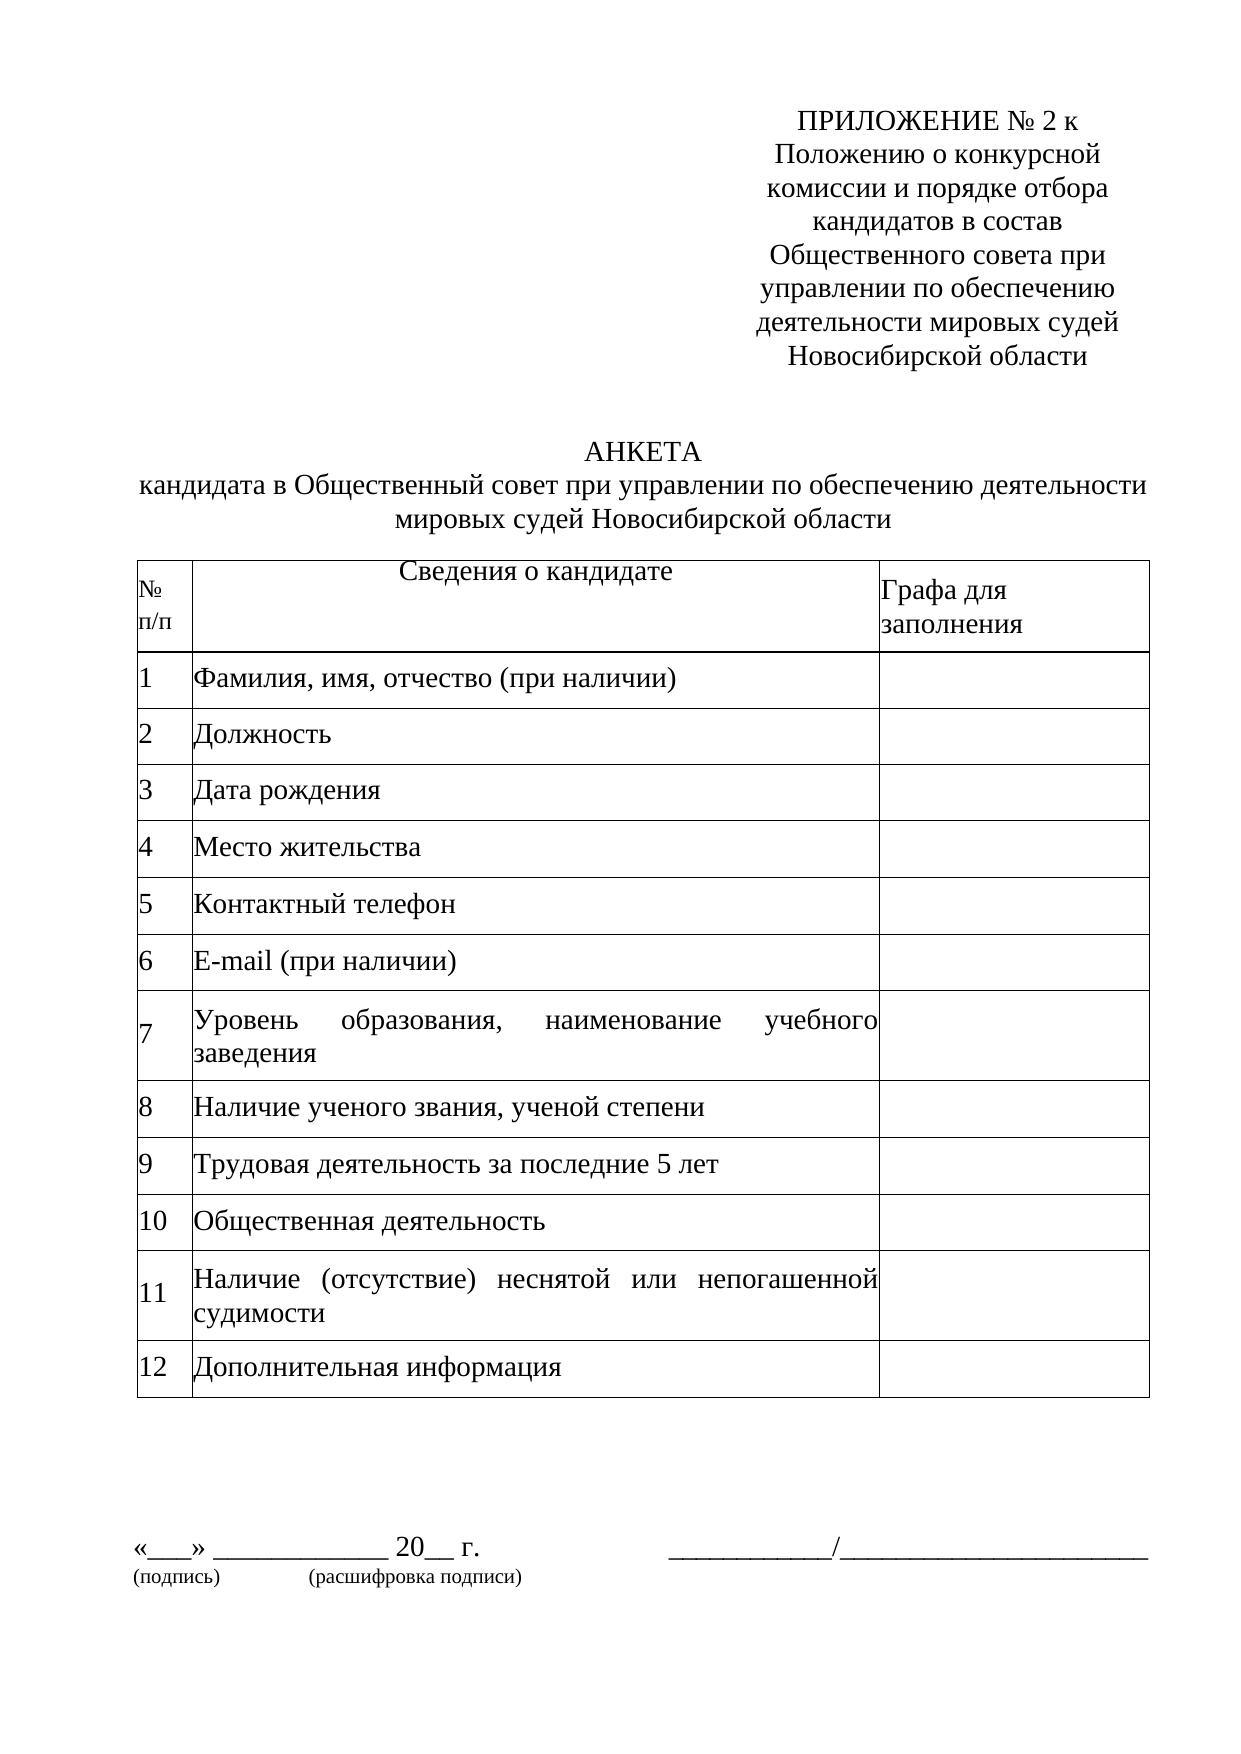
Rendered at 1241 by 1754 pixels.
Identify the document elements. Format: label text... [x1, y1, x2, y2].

table_cell [880, 1251, 1149, 1340]
table_cell [880, 935, 1149, 990]
table_cell Трудовая деятельность за последние 5 лет [193, 1138, 879, 1194]
table_cell [880, 1341, 1149, 1397]
table_cell [880, 1081, 1149, 1137]
table_cell Уровень образования, наименование учебного заведения [193, 991, 879, 1080]
table_cell 10 [138, 1195, 192, 1250]
text АНКЕТА [133, 434, 1153, 468]
table_cell [880, 709, 1149, 763]
table_cell Дата рождения [193, 765, 879, 820]
table_cell 4 [138, 821, 192, 877]
table_cell Должность [193, 709, 879, 763]
table_cell Наличие ученого звания, ученой степени [193, 1081, 879, 1137]
table_cell Общественная деятельность [193, 1195, 879, 1250]
table_cell 2 [138, 709, 192, 763]
table_cell 7 [138, 991, 192, 1080]
table_cell E-mail (при наличии) [193, 935, 879, 990]
table_cell Место жительства [193, 821, 879, 877]
table_cell [880, 878, 1149, 933]
table_cell [880, 991, 1149, 1080]
table_cell 1 [138, 653, 192, 707]
table_cell Наличие (отсутствие) неснятой или непогашенной судимости [193, 1251, 879, 1340]
table_cell 3 [138, 765, 192, 820]
table_cell 8 [138, 1081, 192, 1137]
table_cell [880, 653, 1149, 707]
table_cell [880, 821, 1149, 877]
table_cell 11 [138, 1251, 192, 1340]
table_cell 6 [138, 935, 192, 990]
table_cell 9 [138, 1138, 192, 1194]
text «___» ____________ 20__ г. / [133, 1536, 1153, 1561]
table_header № п/п [138, 561, 192, 651]
text ПРИЛОЖЕНИЕ № 2 к Положению о конкурсной комиссии и порядке отбора кандидатов в состав Общественного совета при управлении по обеспечению деятельности мировых судей Новосибирской области [723, 103, 1151, 372]
table_cell 12 [138, 1341, 192, 1397]
table_cell [880, 1195, 1149, 1250]
table_cell Дополнительная информация [193, 1341, 879, 1397]
text кандидата в Общественный совет при управлении по обеспечению деятельности [133, 468, 1153, 501]
table_header Сведения о кандидате [193, 561, 879, 651]
text (подпись) (расшифровка подписи) [133, 1564, 1153, 1589]
table_cell [880, 1138, 1149, 1194]
text мировых судей Новосибирской области [133, 501, 1153, 535]
table_cell [880, 765, 1149, 820]
table_header Графа для заполнения [880, 561, 1149, 651]
table_cell 5 [138, 878, 192, 933]
table_cell Фамилия, имя, отчество (при наличии) [193, 653, 879, 707]
table_cell Контактный телефон [193, 878, 879, 933]
